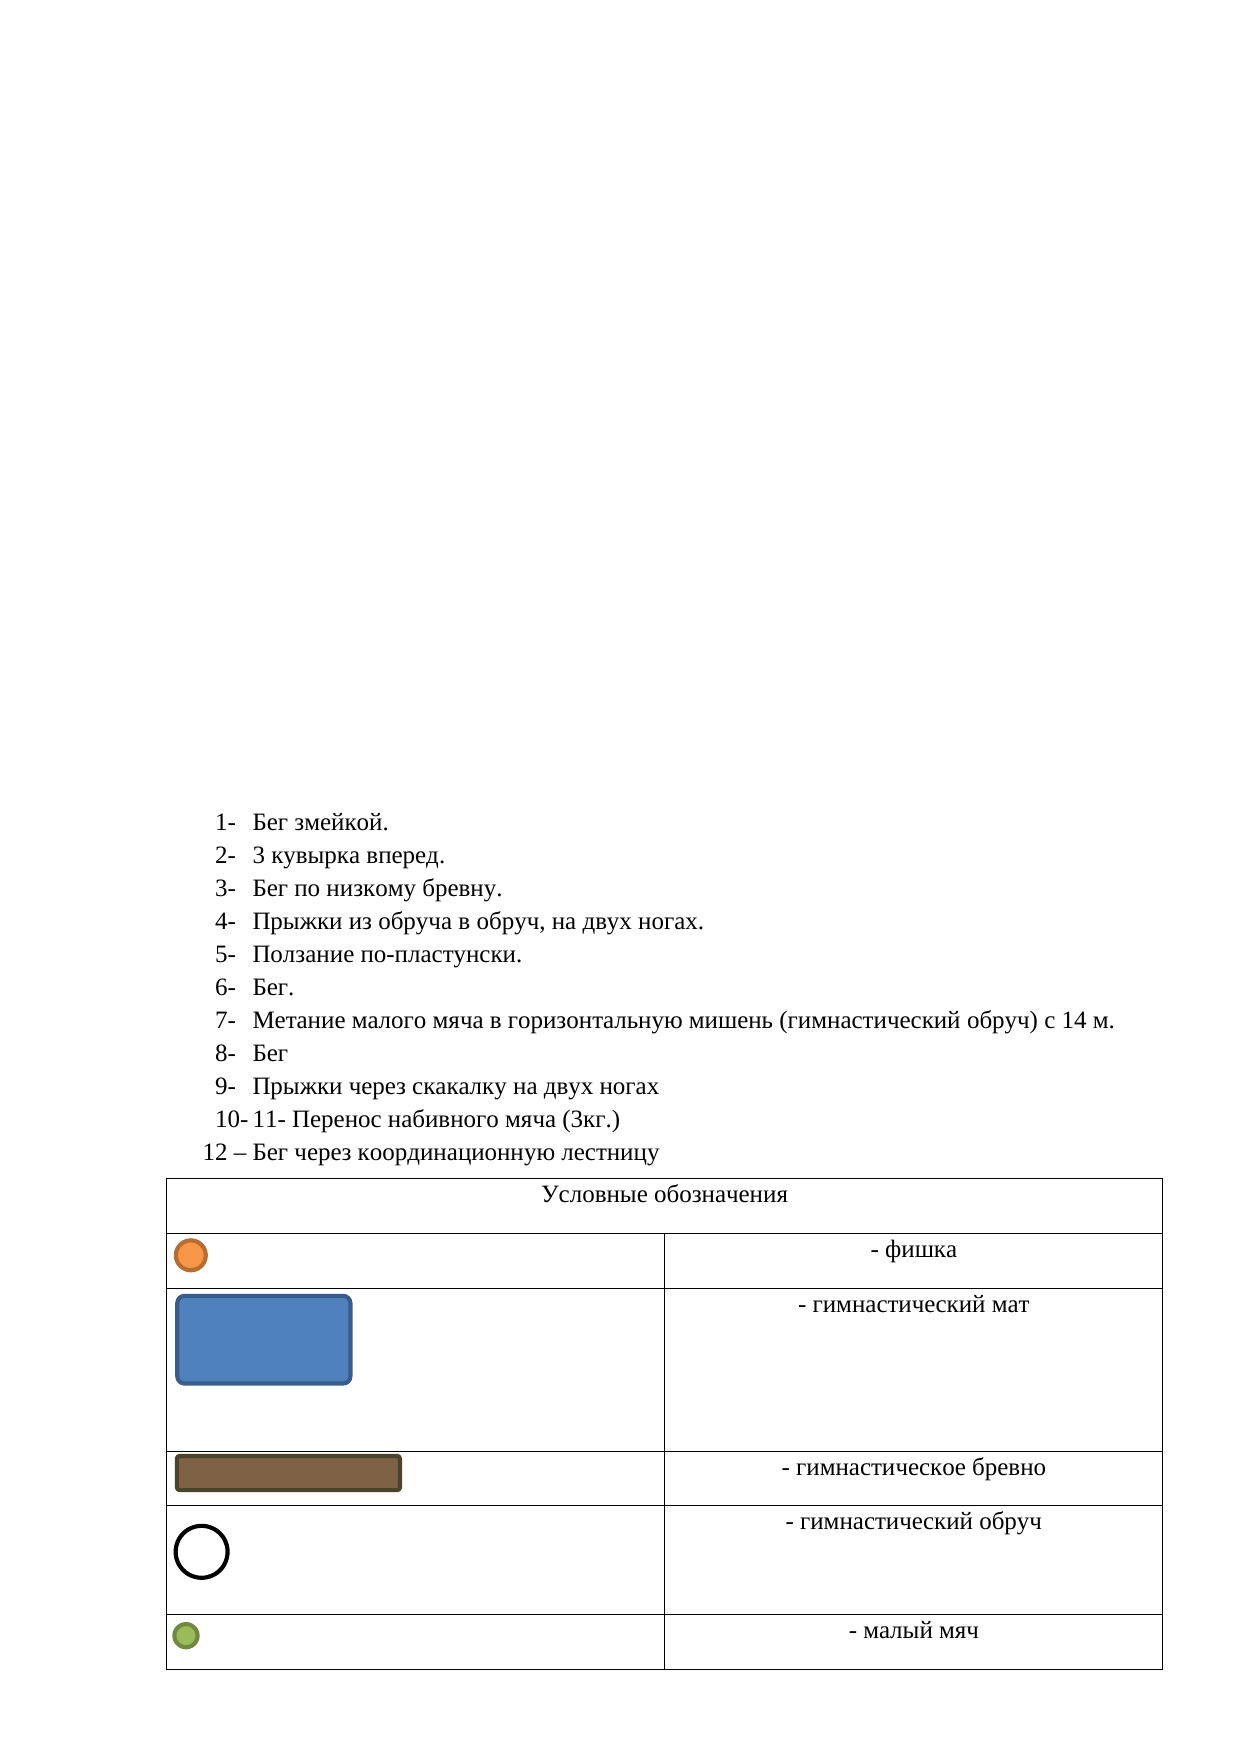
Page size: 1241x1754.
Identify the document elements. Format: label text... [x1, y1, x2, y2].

table_header Условные обозначения [167, 1179, 1162, 1233]
list 3 кувырка вперед. [215, 840, 1152, 868]
table_cell [167, 1452, 664, 1505]
table_cell - фишка [665, 1234, 1162, 1288]
list Бег змейкой. [215, 807, 1152, 835]
table_cell - гимнастический мат [665, 1289, 1162, 1451]
list Прыжки через скакалку на двух ногах [215, 1071, 1152, 1099]
list 11- Перенос набивного мяча (3кг.) [215, 1104, 1152, 1133]
table_cell - малый мяч [665, 1615, 1162, 1669]
list Бег по низкому бревну. [215, 873, 1152, 901]
table_cell - гимнастический обруч [665, 1506, 1162, 1614]
list Бег. [215, 972, 1152, 1001]
table_cell [167, 1506, 664, 1614]
text 12 – Бег через координационную лестницу [177, 1137, 1152, 1166]
table_cell [167, 1289, 664, 1451]
list Бег [215, 1038, 1152, 1067]
table_cell [167, 1615, 664, 1669]
list Ползание по-пластунски. [215, 939, 1152, 967]
list Прыжки из обруча в обруч, на двух ногах. [215, 906, 1152, 934]
list Метание малого мяча в горизонтальную мишень (гимнастический обруч) с 14 м. [215, 1005, 1152, 1033]
table_cell - гимнастическое бревно [665, 1452, 1162, 1505]
table_cell [167, 1234, 664, 1288]
